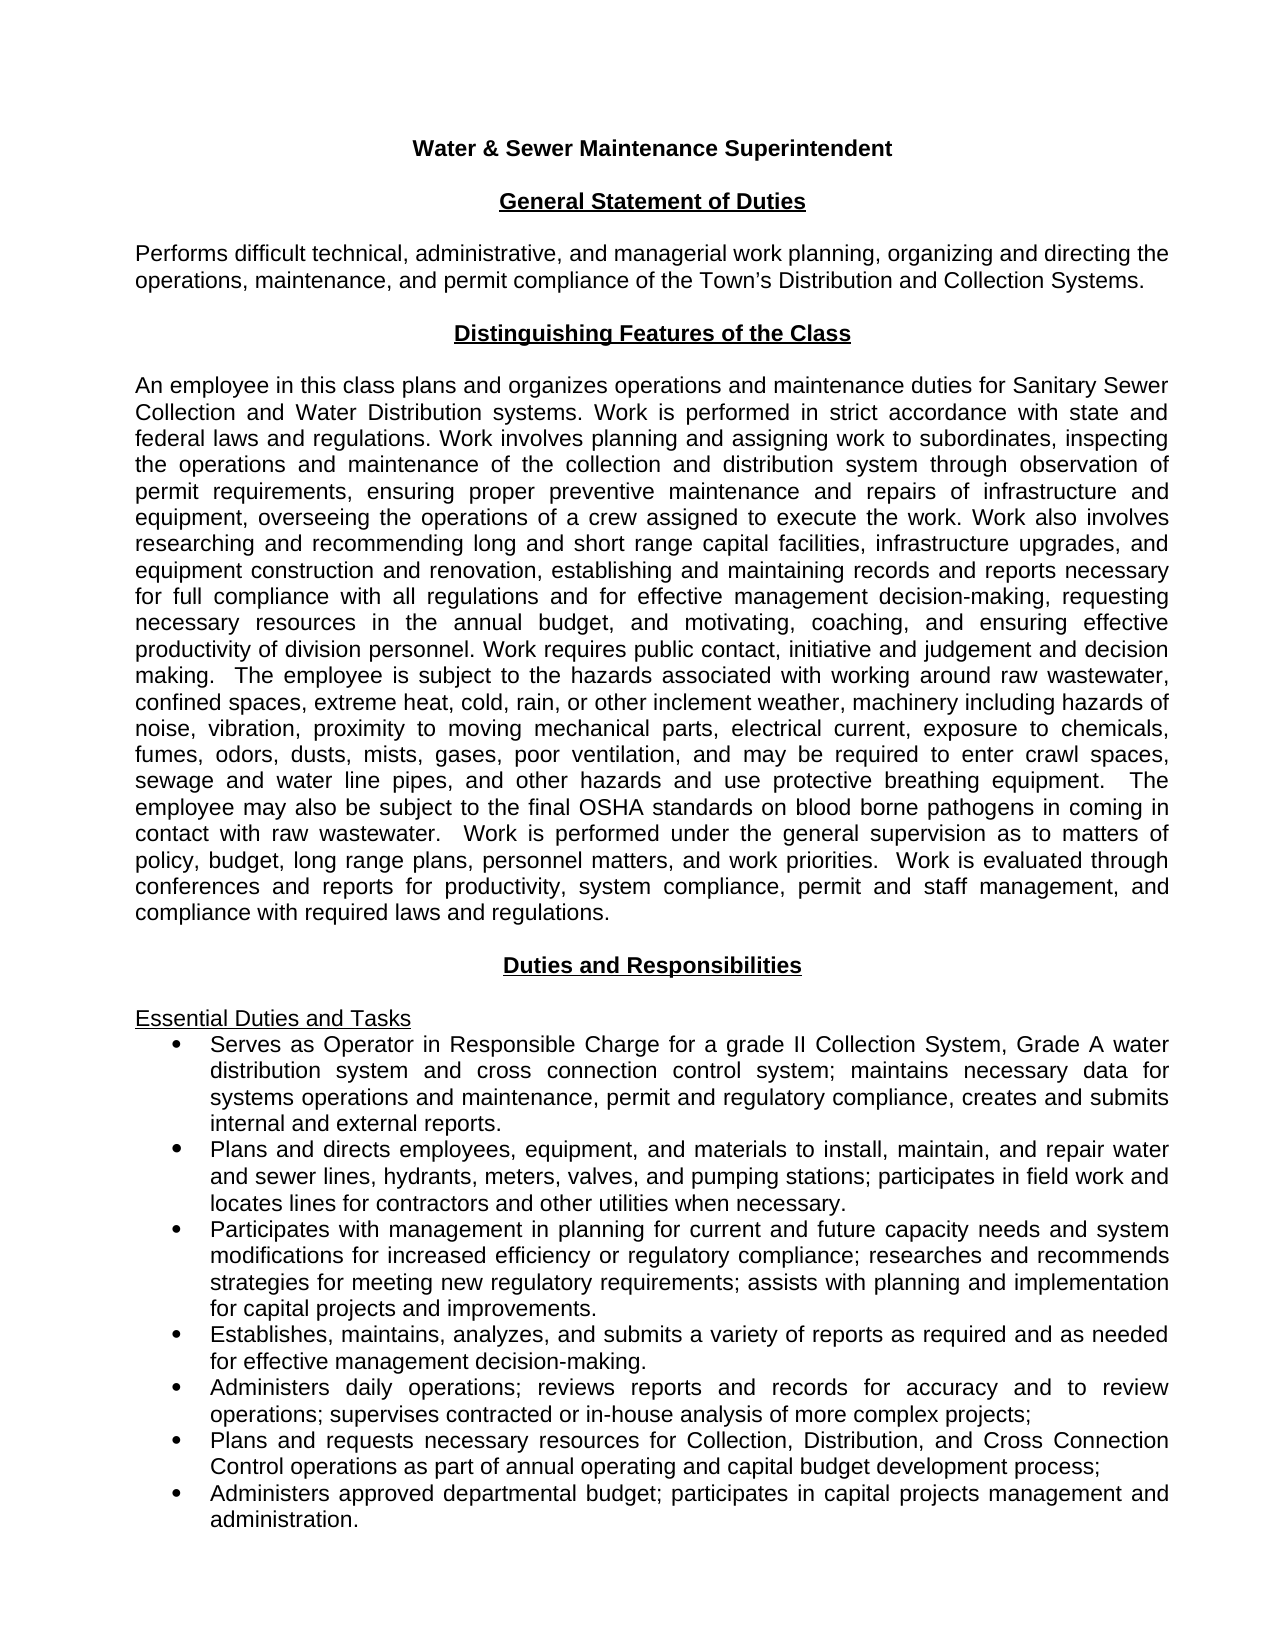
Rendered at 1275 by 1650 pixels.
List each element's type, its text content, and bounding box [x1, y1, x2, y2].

list Administers approved departmental budget; participates in capital projects management and administration. [172, 1479, 1170, 1532]
list Plans and directs employees, equipment, and materials to install, maintain, and repair water and sewer lines, hydrants, meters, valves, and pumping stations; participates in field work and locates lines for contractors and other utilities when necessary. [172, 1136, 1170, 1216]
text Distinguishing Features of the Class [135, 319, 1170, 346]
list Serves as Operator in Responsible Charge for a grade II Collection System, Grade A water distribution system and cross connection control system; maintains necessary data for systems operations and maintenance, permit and regulatory compliance, creates and submits internal and external reports. [172, 1031, 1170, 1136]
list Administers daily operations; reviews reports and records for accuracy and to review operations; supervises contracted or in-house analysis of more complex projects; [172, 1374, 1170, 1427]
list Establishes, maintains, analyzes, and submits a variety of reports as required and as needed for effective management decision-making. [172, 1321, 1170, 1374]
text General Statement of Duties [135, 188, 1170, 214]
list Participates with management in planning for current and future capacity needs and system modifications for increased efficiency or regulatory compliance; researches and recommends strategies for meeting new regulatory requirements; assists with planning and implementation for capital projects and improvements. [172, 1216, 1170, 1321]
text Duties and Responsibilities [135, 952, 1170, 978]
text An employee in this class plans and organizes operations and maintenance duties for Sanitary Sewer Collection and Water Distribution systems. Work is performed in strict accordance with state and federal laws and regulations. Work involves planning and assigning work to subordinates, inspecting the operations and maintenance of the collection and distribution system through observation of permit requirements, ensuring proper preventive maintenance and repairs of infrastructure and equipment, overseeing the operations of a crew assigned to execute the work. Work also involves researching and recommending long and short range capital facilities, infrastructure upgrades, and equipment construction and renovation, establishing and maintaining records and reports necessary for full compliance with all regulations and for effective management decision-making, requesting necessary resources in the annual budget, and motivating, coaching, and ensuring effective productivity of division personnel. Work requires public contact, initiative and judgement and decision making. The employee is subject to the hazards associated with working around raw wastewater, confined spaces, extreme heat, cold, rain, or other inclement weather, machinery including hazards of noise, vibration, proximity to moving mechanical parts, electrical current, exposure to chemicals, fumes, odors, dusts, mists, gases, poor ventilation, and may be required to enter crawl spaces, sewage and water line pipes, and other hazards and use protective breathing equipment. The employee may also be subject to the final OSHA standards on blood borne pathogens in coming in contact with raw wastewater. Work is performed under the general supervision as to matters of policy, budget, long range plans, personnel matters, and work priorities. Work is evaluated through conferences and reports for productivity, system compliance, permit and staff management, and compliance with required laws and regulations. [135, 372, 1170, 926]
text Performs difficult technical, administrative, and managerial work planning, organizing and directing the operations, maintenance, and permit compliance of the Town’s Distribution and Collection Systems. [135, 240, 1170, 293]
text Essential Duties and Tasks [135, 1005, 1170, 1031]
list Plans and requests necessary resources for Collection, Distribution, and Cross Connection Control operations as part of annual operating and capital budget development process; [172, 1427, 1170, 1479]
text Water & Sewer Maintenance Superintendent [135, 135, 1170, 161]
